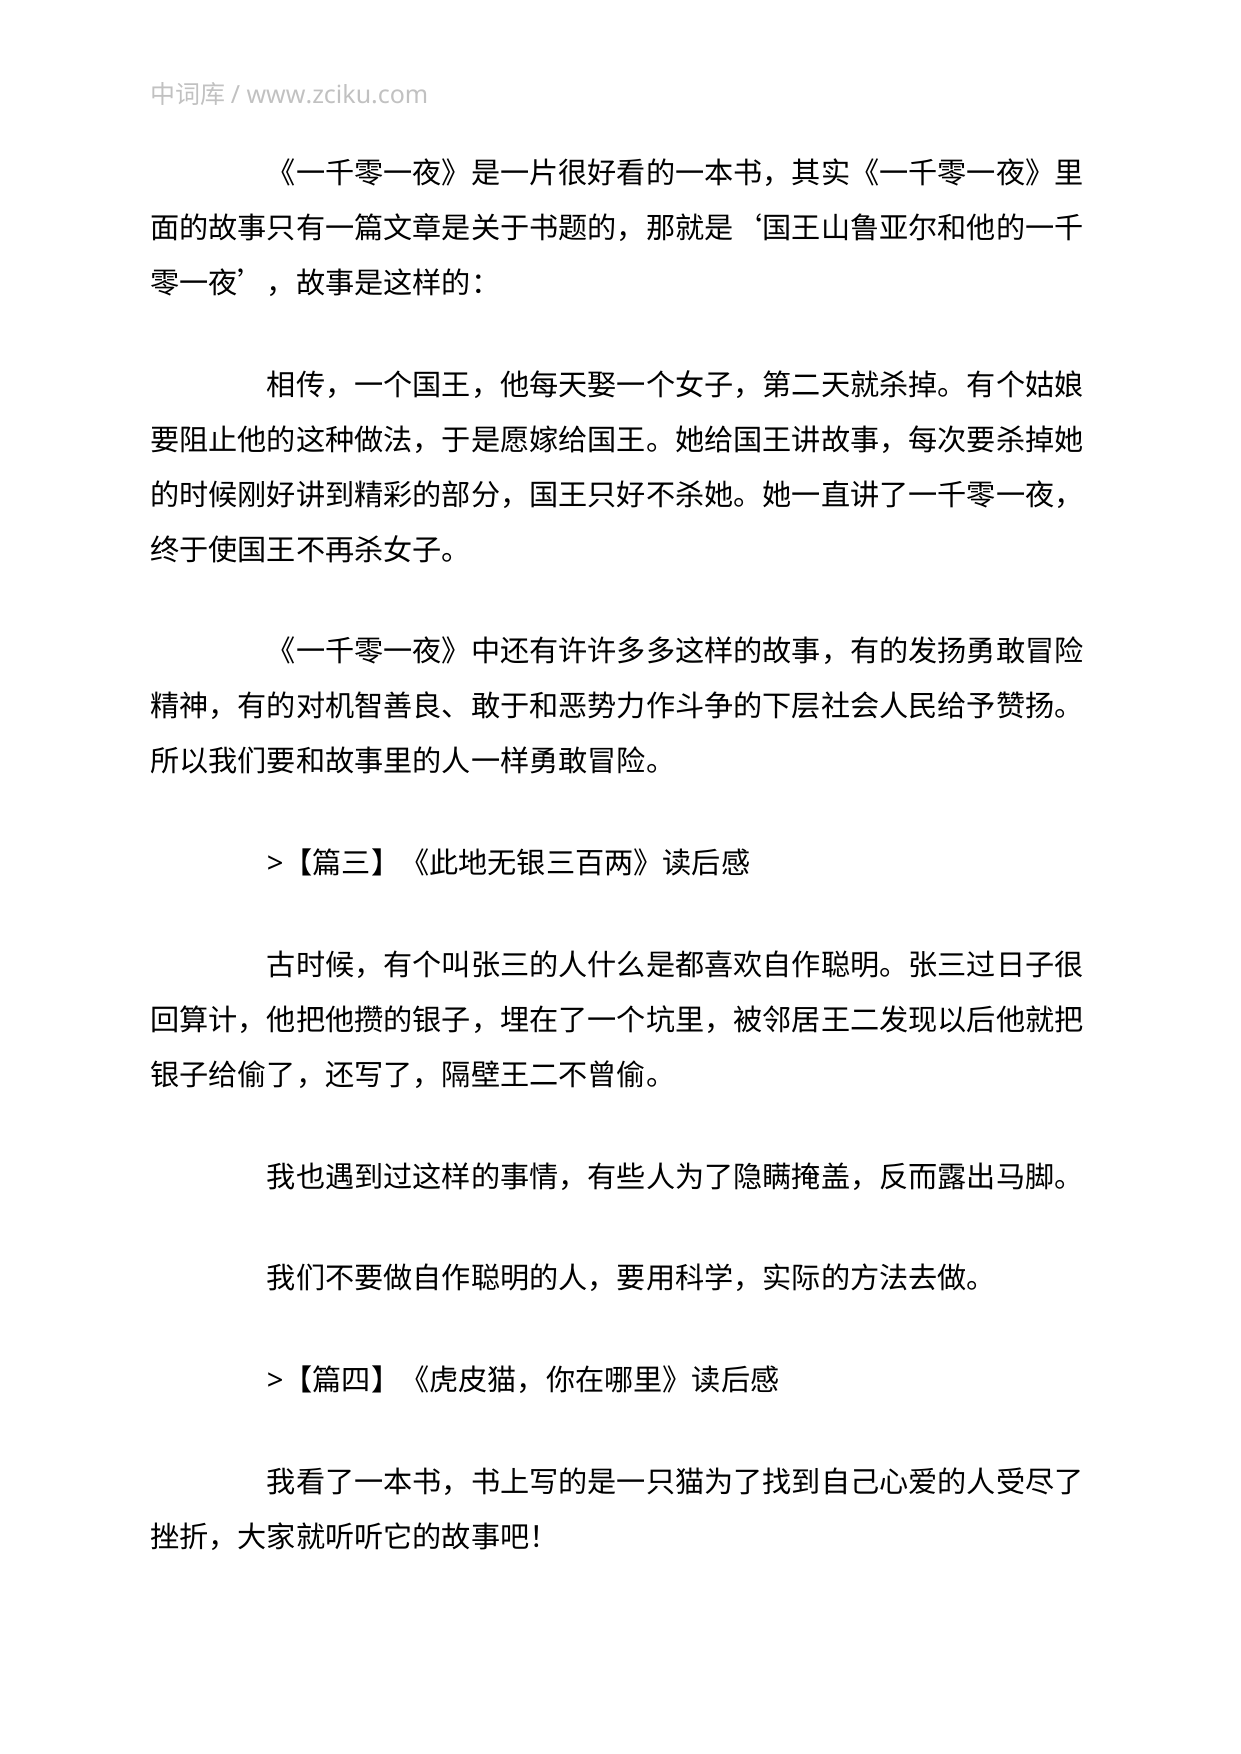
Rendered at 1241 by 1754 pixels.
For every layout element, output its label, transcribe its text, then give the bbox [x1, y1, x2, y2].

text >【篇四】《虎皮猫，你在哪里》读后感 [150, 1357, 1090, 1399]
text 《一千零一夜》中还有许许多多这样的故事，有的发扬勇敢冒险精神，有的对机智善良、敢于和恶势力作斗争的下层社会人民给予赞扬。所以我们要和故事里的人一样勇敢冒险。 [150, 628, 1090, 780]
text 我也遇到过这样的事情，有些人为了隐瞒掩盖，反而露出马脚。 [150, 1153, 1090, 1195]
text 《一千零一夜》是一片很好看的一本书，其实《一千零一夜》里面的故事只有一篇文章是关于书题的，那就是‘国王山鲁亚尔和他的一千零一夜’，故事是这样的： [150, 150, 1090, 302]
text 相传，一个国王，他每天娶一个女子，第二天就杀掉。有个姑娘要阻止他的这种做法，于是愿嫁给国王。她给国王讲故事，每次要杀掉她的时候刚好讲到精彩的部分，国王只好不杀她。她一直讲了一千零一夜，终于使国王不再杀女子。 [150, 362, 1090, 568]
text 我看了一本书，书上写的是一只猫为了找到自己心爱的人受尽了挫折，大家就听听它的故事吧！ [150, 1459, 1090, 1556]
text >【篇三】《此地无银三百两》读后感 [150, 839, 1090, 882]
text 我们不要做自作聪明的人，要用科学，实际的方法去做。 [150, 1255, 1090, 1297]
text 古时候，有个叫张三的人什么是都喜欢自作聪明。张三过日子很回算计，他把他攒的银子，埋在了一个坑里，被邻居王二发现以后他就把银子给偷了，还写了，隔壁王二不曾偷。 [150, 942, 1090, 1094]
